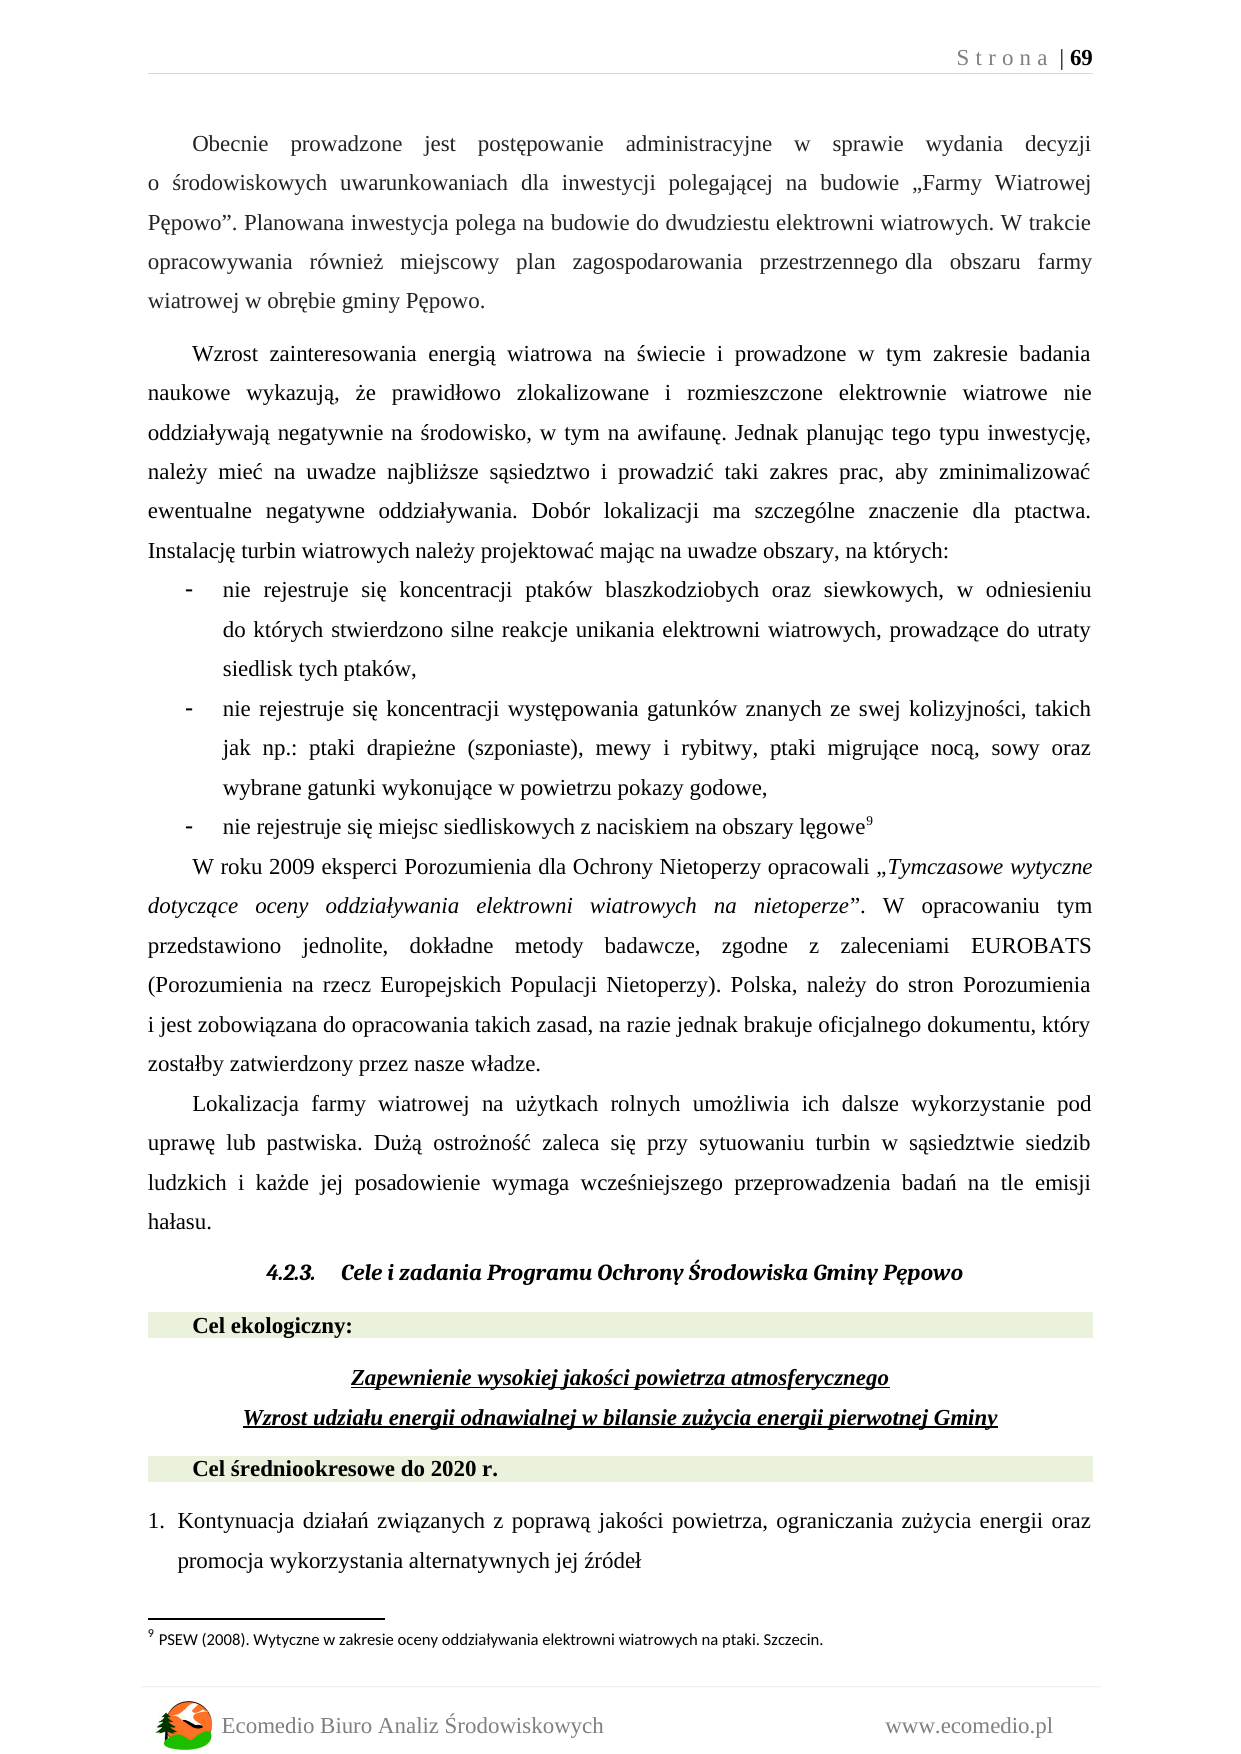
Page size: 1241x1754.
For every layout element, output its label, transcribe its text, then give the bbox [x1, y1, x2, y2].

text Cel średniookresowe do 2020 r. [148, 1456, 1093, 1482]
text Cel ekologiczny: [148, 1312, 1093, 1338]
text Wzrost zainteresowania energią wiatrowa na świecie i prowadzone w tym zakresie badania naukowe wykazują, że prawidłowo zlokalizowane i rozmieszczone elektrownie wiatrowe nie oddziaływają negatywnie na środowisko, w tym na awifaunę. Jednak planując tego typu inwestycję, należy mieć na uwadze najbliższe sąsiedztwo i prowadzić taki zakres prac, aby zminimalizować ewentualne negatywne oddziaływania. Dobór lokalizacji ma szczególne znaczenie dla ptactwa. Instalację turbin wiatrowych należy projektować mając na uwadze obszary, na których: [148, 339, 1093, 563]
text Obecnie prowadzone jest postępowanie administracyjne w sprawie wydania decyzji o środowiskowych uwarunkowaniach dla inwestycji polegającej na budowie „Farmy Wiatrowej Pępowo”. Planowana inwestycja polega na budowie do dwudziestu elektrowni wiatrowych. W trakcie opracowywania również miejscowy plan zagospodarowania przestrzennego dla obszaru farmy wiatrowej w obrębie gminy Pępowo. [148, 130, 1093, 314]
picture [154, 1696, 214, 1754]
subtitle Cele i zadania Programu Ochrony Środowiska Gminy Pępowo [266, 1260, 1093, 1286]
text Lokalizacja farmy wiatrowej na użytkach rolnych umożliwia ich dalsze wykorzystanie pod uprawę lub pastwiska. Dużą ostrożność zaleca się przy sytuowaniu turbin w sąsiedztwie siedzib ludzkich i każde jej posadowienie wymaga wcześniejszego przeprowadzenia badań na tle emisji hałasu. [148, 1090, 1093, 1234]
list Kontynuacja działań związanych z poprawą jakości powietrza, ograniczania zużycia energii oraz promocja wykorzystania alternatywnych jej źródeł [148, 1507, 1093, 1573]
text W roku 2009 eksperci Porozumienia dla Ochrony Nietoperzy opracowali „Tymczasowe wytyczne dotyczące oceny oddziaływania elektrowni wiatrowych na nietoperze”. W opracowaniu tym przedstawiono jednolite, dokładne metody badawcze, zgodne z zaleceniami EUROBATS (Porozumienia na rzecz Europejskich Populacji Nietoperzy). Polska, należy do stron Porozumienia i jest zobowiązana do opracowania takich zasad, na razie jednak brakuje oficjalnego dokumentu, który zostałby zatwierdzony przez nasze władze. [148, 853, 1093, 1077]
list nie rejestruje się miejsc siedliskowych z naciskiem na obszary lęgowe [185, 813, 1093, 840]
list nie rejestruje się koncentracji ptaków blaszkodziobych oraz siewkowych, w odniesieniu do których stwierdzono silne reakcje unikania elektrowni wiatrowych, prowadzące do utraty siedlisk tych ptaków, [185, 576, 1093, 682]
text Zapewnienie wysokiej jakości powietrza atmosferycznego [148, 1364, 1093, 1390]
list nie rejestruje się koncentracji występowania gatunków znanych ze swej kolizyjności, takich jak np.: ptaki drapieżne (szponiaste), mewy i rybitwy, ptaki migrujące nocą, sowy oraz wybrane gatunki wykonujące w powietrzu pokazy godowe, [185, 695, 1093, 800]
text Wzrost udziału energii odnawialnej w bilansie zużycia energii pierwotnej Gminy [148, 1403, 1093, 1430]
